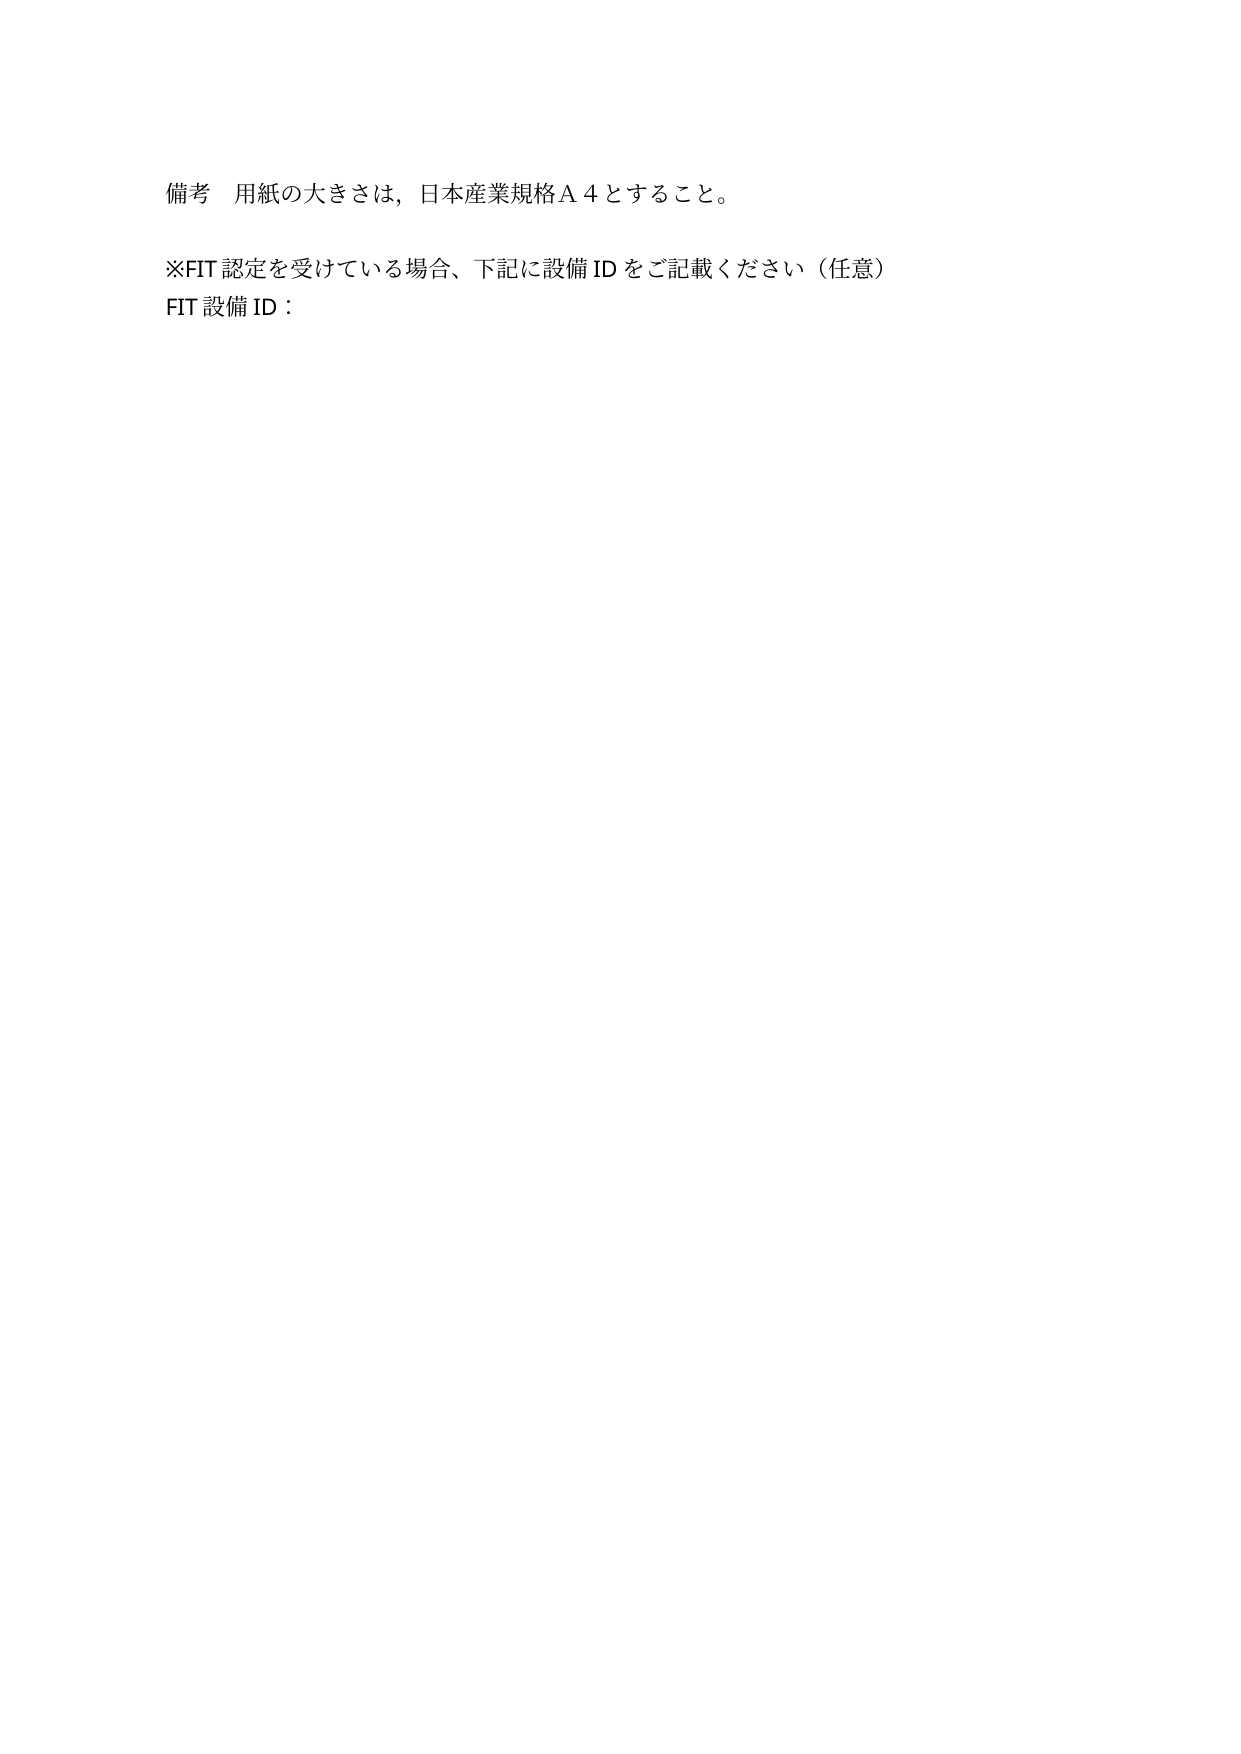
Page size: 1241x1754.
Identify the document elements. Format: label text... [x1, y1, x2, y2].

text FIT設備ID： [165, 287, 1087, 324]
text 備考 用紙の大きさは，日本産業規格Ａ４とすること。 [165, 174, 1087, 212]
text ※FIT認定を受けている場合、下記に設備IDをご記載ください（任意） [165, 249, 1087, 287]
